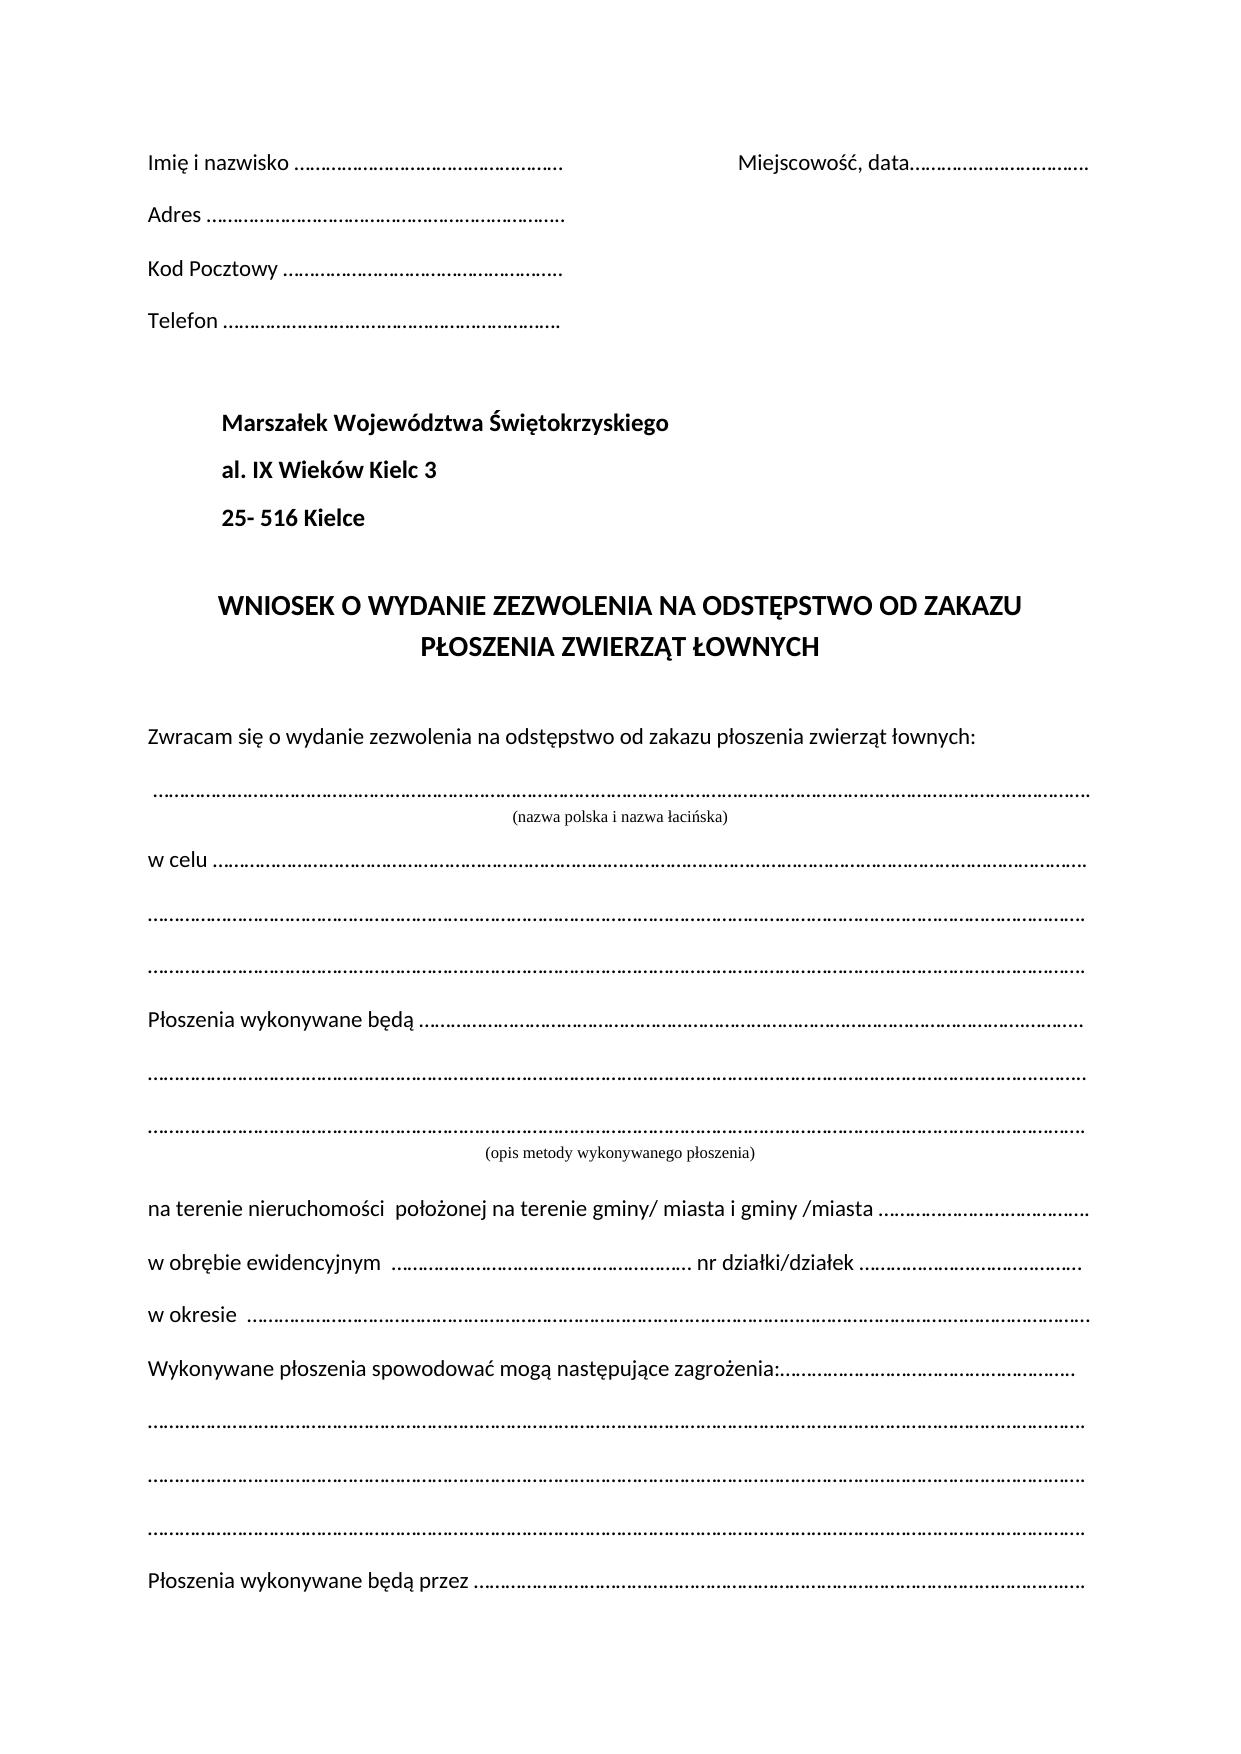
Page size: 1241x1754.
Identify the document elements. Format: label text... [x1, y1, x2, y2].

text w obrębie ewidencyjnym ………………………………………………… nr działki/działek ………………….………..……… [148, 1248, 1093, 1276]
text (opis metody wykonywanego płoszenia) [148, 1143, 1093, 1162]
text Zwracam się o wydanie zezwolenia na odstępstwo od zakazu płoszenia zwierząt łownych: [148, 722, 1093, 750]
text Płoszenia wykonywane będą przez ………………………………………………………………………………………………….…. [148, 1566, 1093, 1594]
text ……………………………………………………………………………………………………………………………………………………………. [148, 899, 1093, 927]
text ……………………………………………………………………………………………………………………………………………………………. [148, 952, 1093, 980]
text Wykonywane płoszenia spowodować mogą następujące zagrożenia:……………………………………………….. [148, 1354, 1093, 1382]
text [148, 1460, 1093, 1488]
text Imię i nazwisko …………………………………………… Miejscowość, data……………………………. [148, 148, 1093, 176]
text (nazwa polska i nazwa łacińska) [148, 807, 1093, 826]
text na terenie nieruchomości położonej na terenie gminy/ miasta i gminy /miasta …………………………………. [148, 1194, 1093, 1223]
text Kod Pocztowy …………………………………………….. [148, 254, 1093, 282]
text al. IX Wieków Kielc 3 [221, 455, 1093, 485]
text w celu …………………………………………………………………………………………………………………………………………………. [148, 846, 1093, 874]
text 25- 516 Kielce [221, 502, 1093, 533]
text Płoszenia wykonywane będą …………………………………………………………………………………………………….……….. [148, 1005, 1093, 1033]
text w okresie …………………………………………………………………………………………………………………….……………………… [148, 1301, 1093, 1329]
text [148, 1513, 1093, 1541]
text Telefon ………………………………………………………. [148, 307, 1093, 335]
text ……………………………………………………………………………………………………………………………………………………………. [148, 775, 1093, 803]
text ……………………………………………………………………………………………………………………………………………………………. [148, 1111, 1093, 1139]
text Adres ………………………………………………………….. [148, 201, 1093, 229]
text Marszałek Województwa Świętokrzyskiego [221, 407, 1093, 438]
subtitle WNIOSEK O WYDANIE ZEZWOLENIA NA ODSTĘPSTWO OD ZAKAZU PŁOSZENIA ZWIERZĄT ŁOWNYCH [148, 587, 1093, 664]
text ……………………………………………………………………………………………………………………………………………………..…….. [148, 1058, 1093, 1086]
text ……………………………………………………………………………………………………………………………………………………………. [148, 1407, 1093, 1435]
